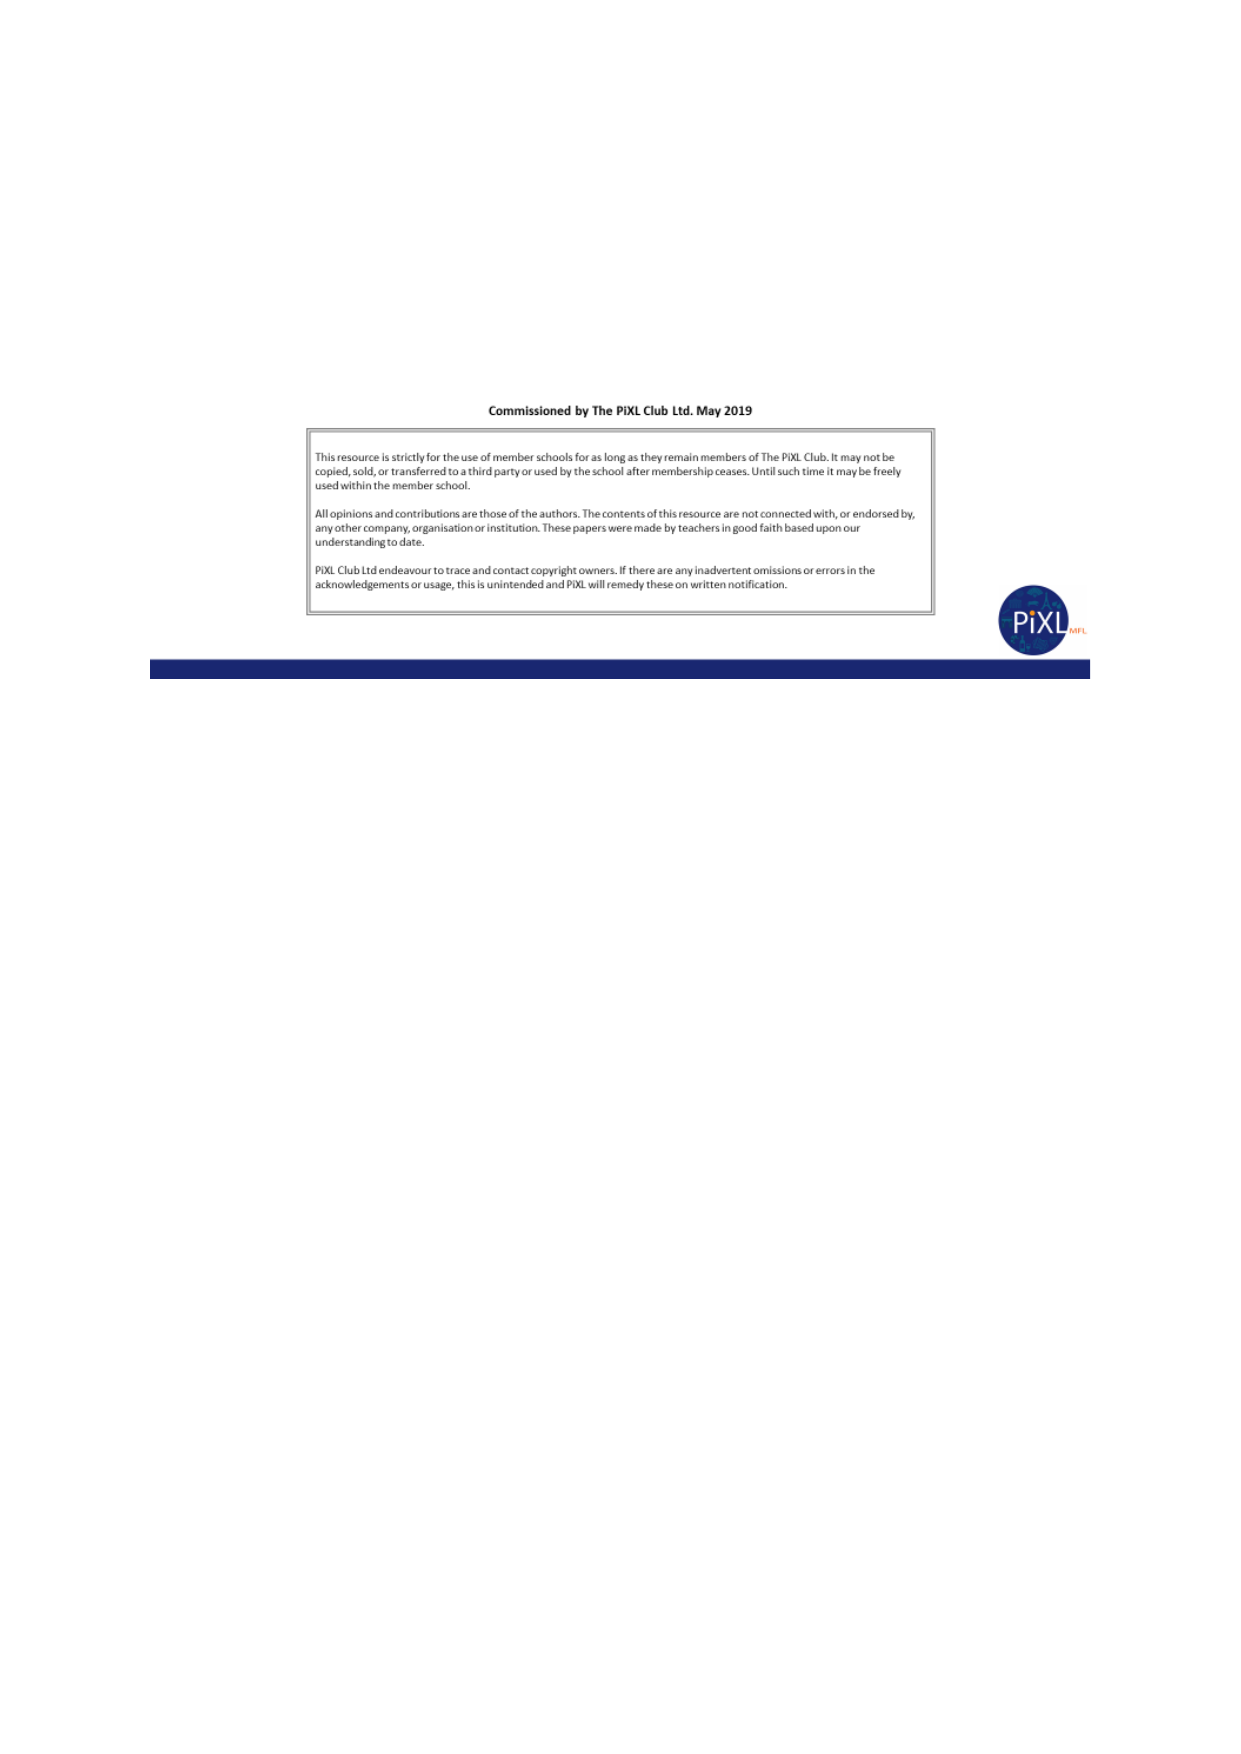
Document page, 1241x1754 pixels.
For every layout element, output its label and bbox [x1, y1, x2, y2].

picture [150, 150, 1091, 679]
